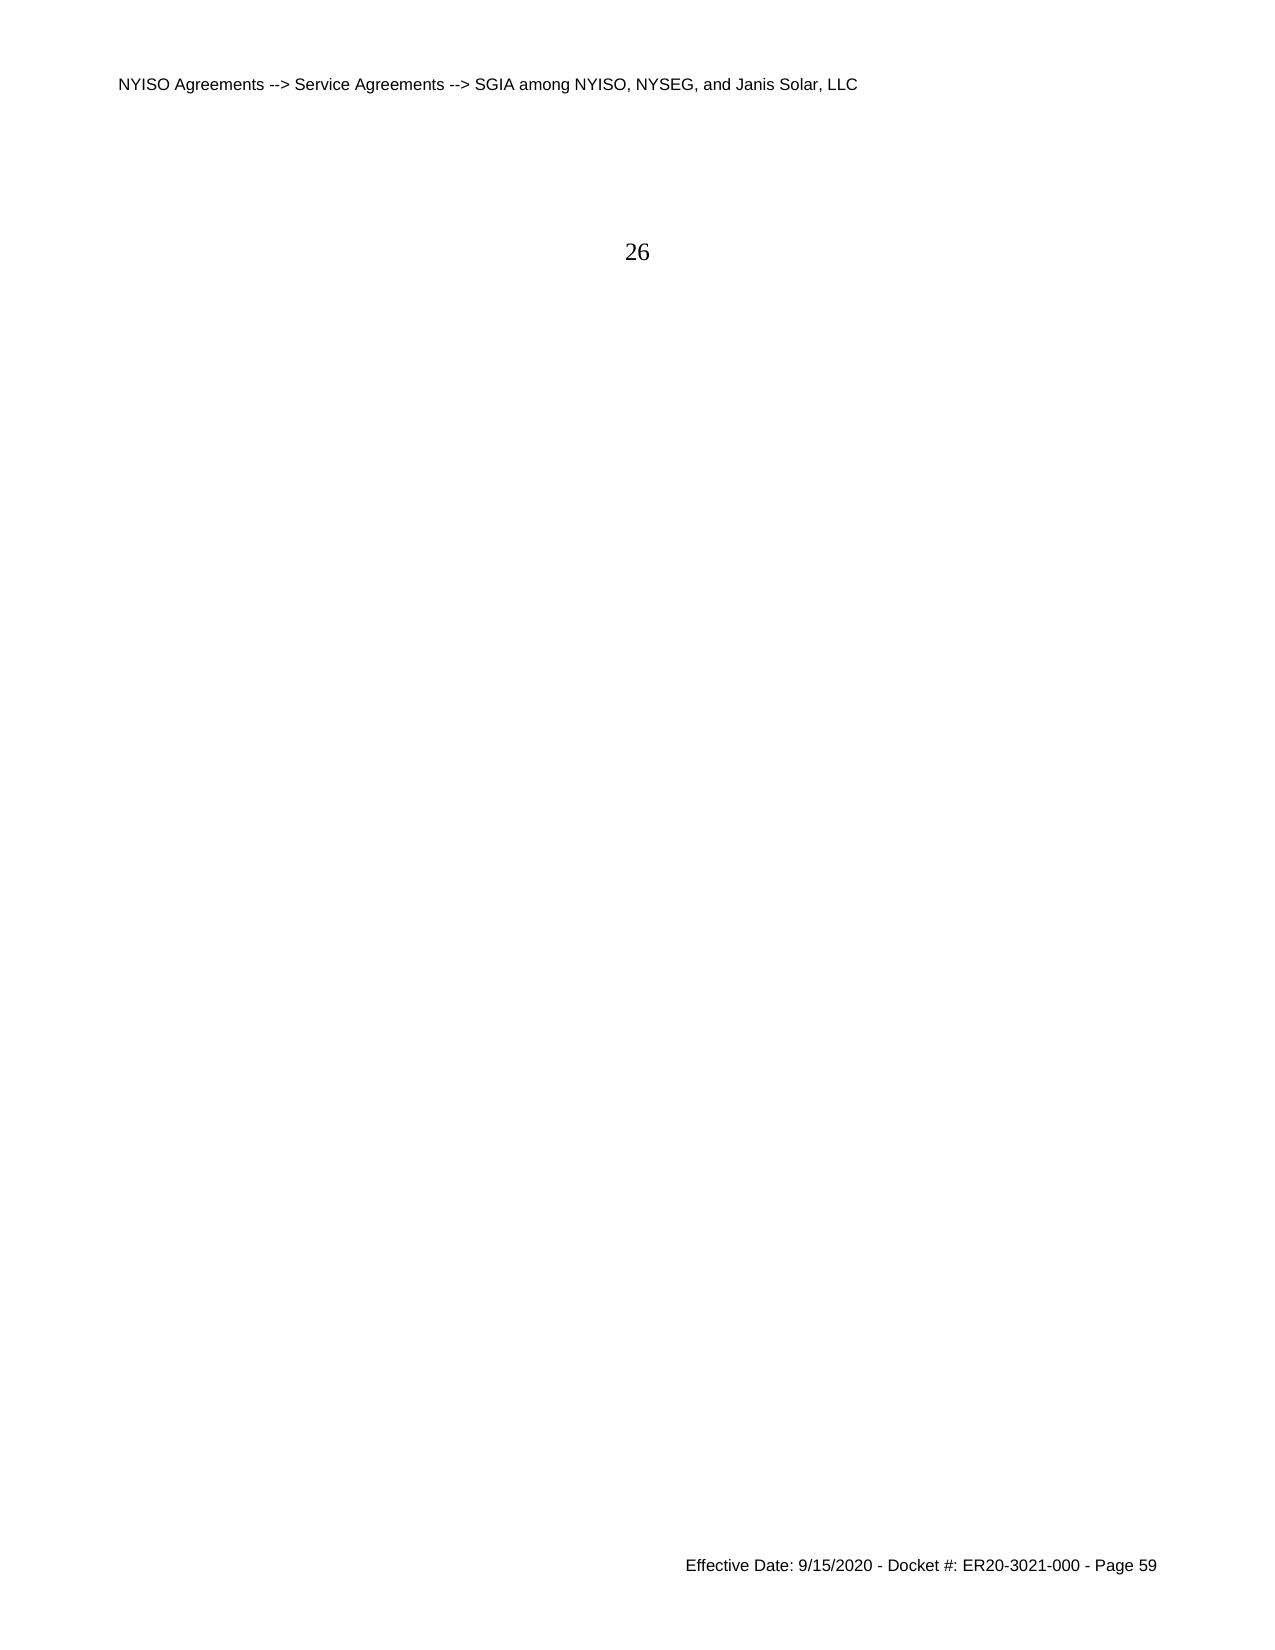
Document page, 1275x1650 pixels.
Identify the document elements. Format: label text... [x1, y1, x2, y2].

text 26 [625, 237, 1275, 266]
